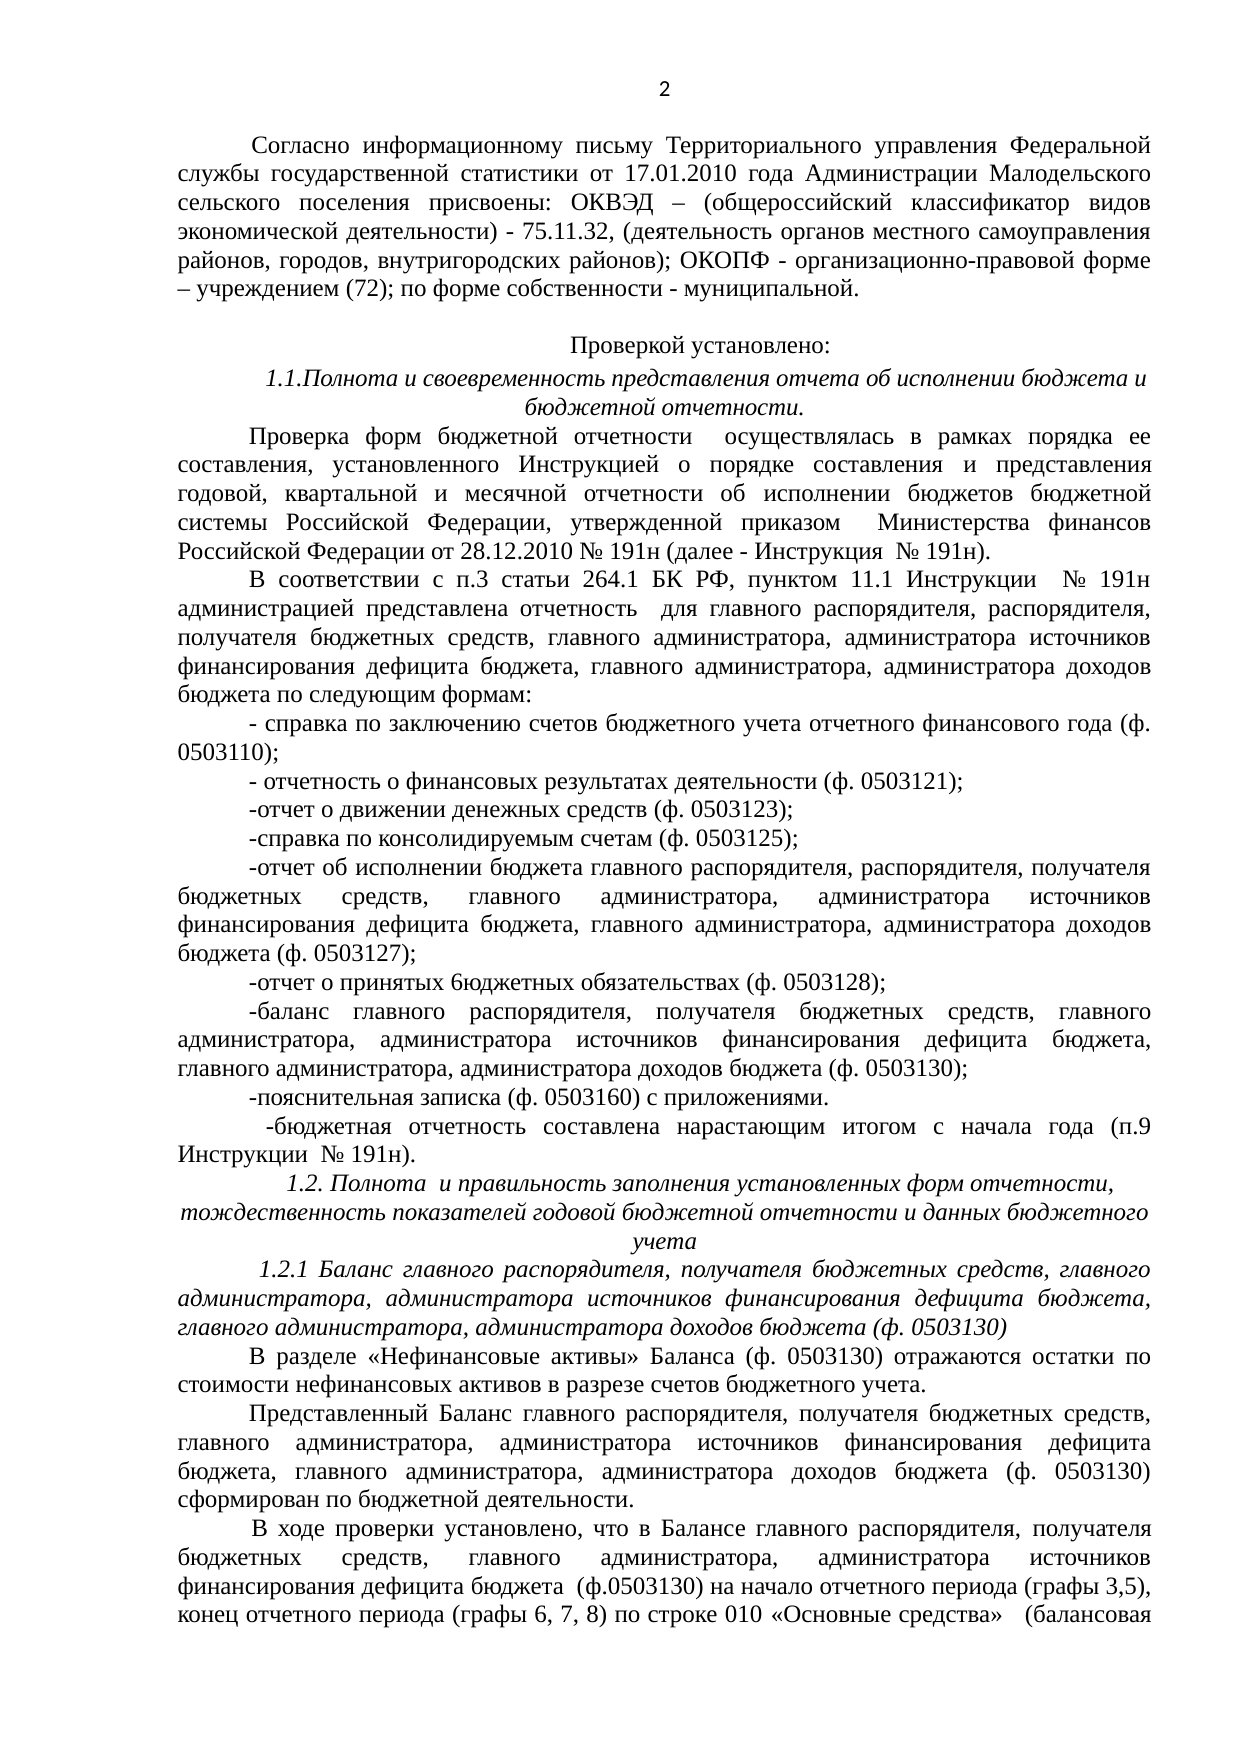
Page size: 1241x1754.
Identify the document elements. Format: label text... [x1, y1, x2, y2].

text -справка по консолидируемым счетам (ф. 0503125); [177, 823, 1152, 852]
text -отчет о принятых 6юджетных обязательствах (ф. 0503128); [177, 967, 1152, 996]
text -отчет о движении денежных средств (ф. 0503123); [177, 794, 1152, 823]
text 1.2.1 Баланс главного распорядителя, получателя бюджетных средств, главного администратора, администратора источников финансирования дефицита бюджета, главного администратора, администратора доходов бюджета (ф. 0503130) [177, 1254, 1152, 1341]
text Проверкой установлено: [177, 330, 1152, 359]
text Проверка форм бюджетной отчетности осуществлялась в рамках порядка ее составления, установленного Инструкцией о порядке составления и представления годовой, квартальной и месячной отчетности об исполнении бюджетов бюджетной системы Российской Федерации, утвержденной приказом Министерства финансов Российской Федерации от 28.12.2010 № 191н (далее - Инструкция № 191н). [177, 421, 1152, 564]
text Представленный Баланс главного распорядителя, получателя бюджетных средств, главного администратора, администратора источников финансирования дефицита бюджета, главного администратора, администратора доходов бюджета (ф. 0503130) сформирован по бюджетной деятельности. [177, 1398, 1152, 1513]
text -баланс главного распорядителя, получателя бюджетных средств, главного администратора, администратора источников финансирования дефицита бюджета, главного администратора, администратора доходов бюджета (ф. 0503130); [177, 996, 1152, 1082]
text 1.2. Полнота и правильность заполнения установленных форм отчетности, тождественность показателей годовой бюджетной отчетности и данных бюджетного учета [177, 1168, 1152, 1254]
text 1.1.Полнота и своевременность представления отчета об исполнении бюджета и бюджетной отчетности. [177, 363, 1152, 421]
text Согласно информационному письму Территориального управления Федеральной службы государственной статистики от 17.01.2010 года Администрации Малодельского сельского поселения присвоены: ОКВЭД – (общероссийский классификатор видов экономической деятельности) - 75.11.32, (деятельность органов местного самоуправления районов, городов, внутригородских районов); ОКОПФ - организационно-правовой форме – учреждением (72); по форме собственности - муниципальной. [177, 130, 1152, 302]
text -бюджетная отчетность составлена нарастающим итогом с начала года (п.9 Инструкции № 191н). [177, 1111, 1152, 1168]
text -пояснительная записка (ф. 0503160) с приложениями. [177, 1082, 1152, 1111]
text В соответствии с п.3 статьи 264.1 БК РФ, пунктом 11.1 Инструкции № 191н администрацией представлена отчетность для главного распорядителя, распорядителя, получателя бюджетных средств, главного администратора, администратора источников финансирования дефицита бюджета, главного администратора, администратора доходов бюджета по следующим формам: [177, 564, 1152, 708]
text -отчет об исполнении бюджета главного распорядителя, распорядителя, получателя бюджетных средств, главного администратора, администратора источников финансирования дефицита бюджета, главного администратора, администратора доходов бюджета (ф. 0503127); [177, 852, 1152, 967]
text - отчетность о финансовых результатах деятельности (ф. 0503121); [177, 766, 1152, 794]
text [177, 1513, 1152, 1628]
text - справка по заключению счетов бюджетного учета отчетного финансового года (ф. 0503110); [177, 708, 1152, 766]
text В разделе «Нефинансовые активы» Баланса (ф. 0503130) отражаются остатки по стоимости нефинансовых активов в разрезе счетов бюджетного учета. [177, 1341, 1152, 1398]
